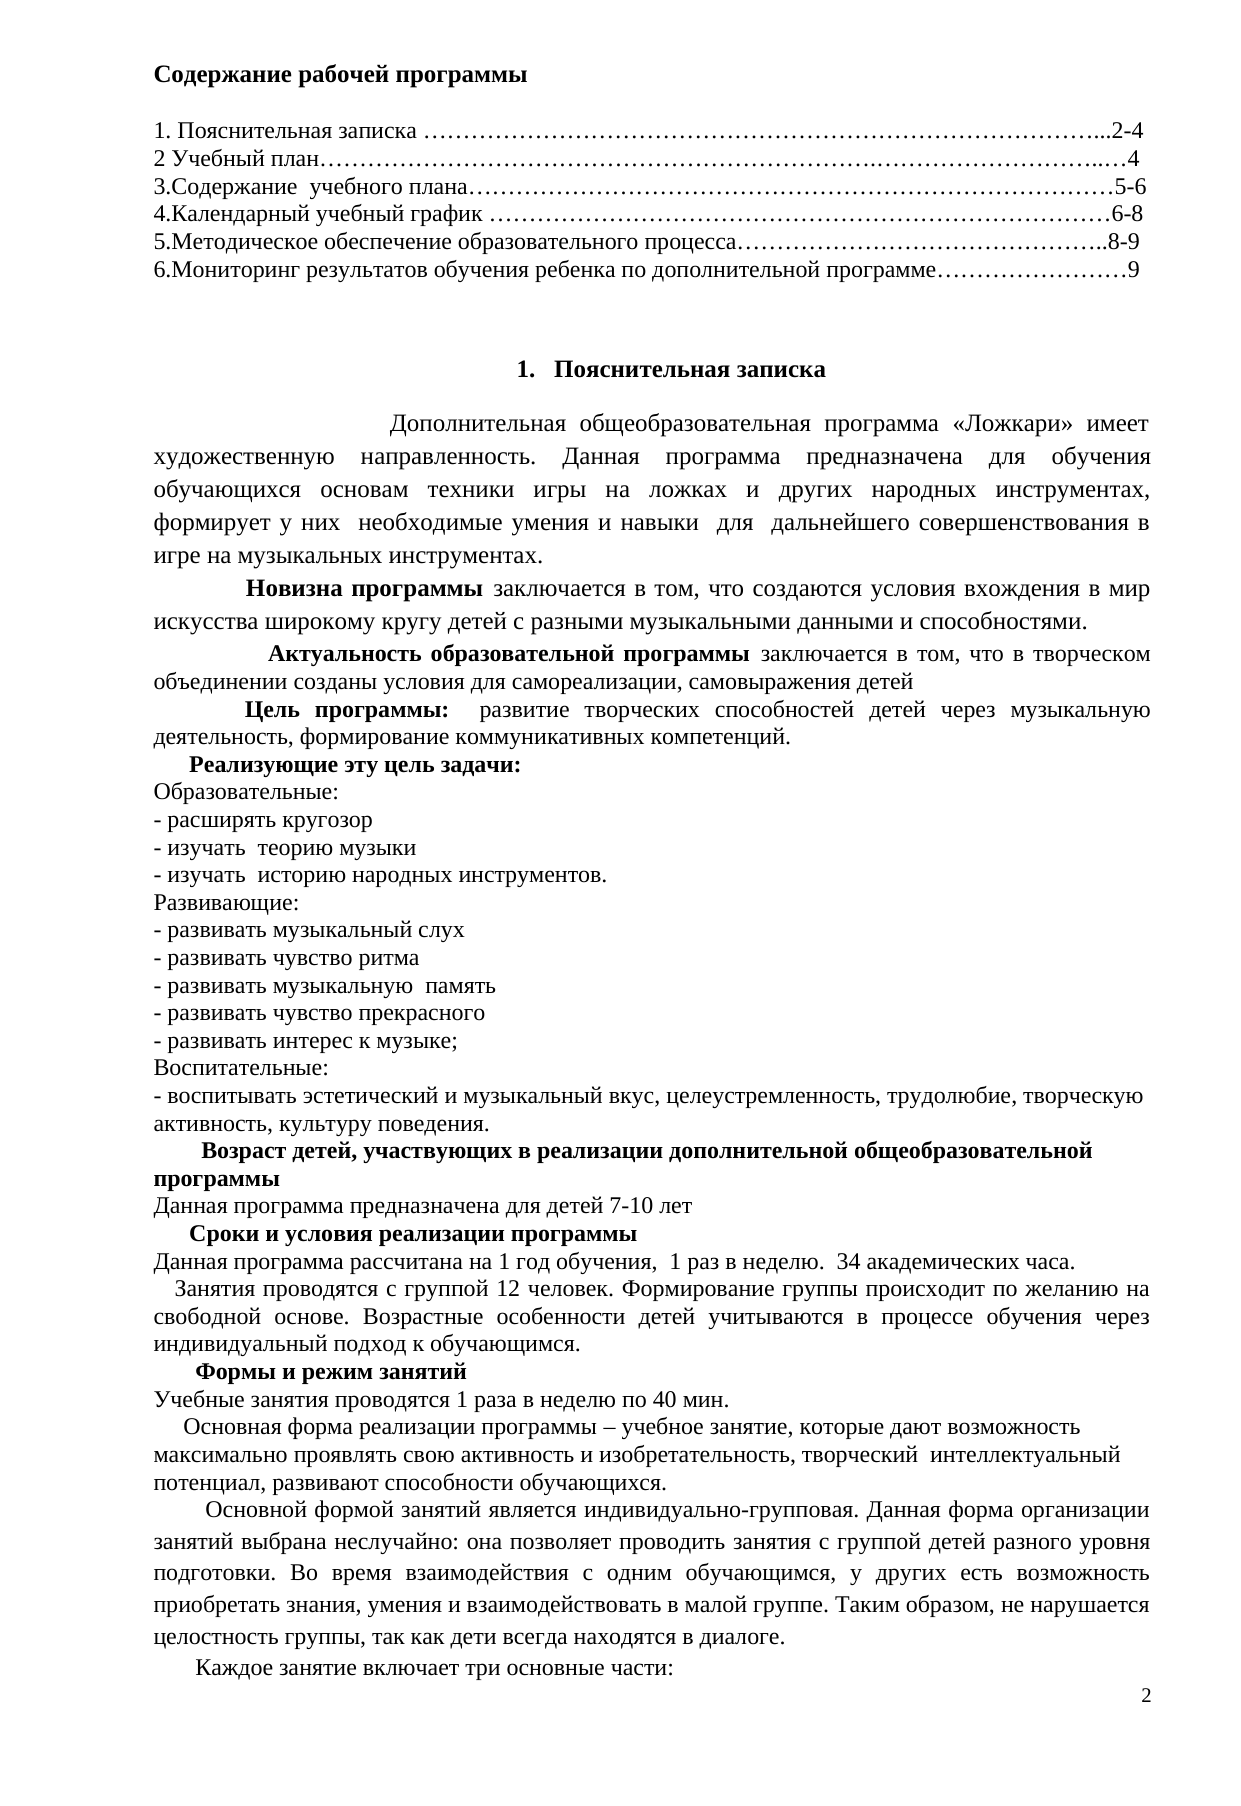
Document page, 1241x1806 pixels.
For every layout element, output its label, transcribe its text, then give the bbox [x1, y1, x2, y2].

text Данная программа рассчитана на 1 год обучения, 1 раз в неделю. 34 академических часа. [153, 1247, 1152, 1274]
text - развивать чувство прекрасного [153, 998, 1152, 1026]
text Данная программа предназначена для детей 7-10 лет [153, 1191, 1152, 1219]
text Цель программы: развитие творческих способностей детей через музыкальную деятельность, формирование коммуникативных компетенций. [153, 694, 1152, 750]
text Реализующие эту цель задачи: [153, 750, 1152, 777]
text 1. Пояснительная записка …………………………………………………………………………...2-4 [153, 117, 1152, 144]
text - развивать интерес к музыке; [153, 1026, 1152, 1053]
text 4.Календарный учебный график ……………………………………………………………………6-8 [153, 199, 1152, 227]
text Дополнительная общеобразовательная программа «Ложкари» имеет художественную направленность. Данная программа предназначена для обучения обучающихся основам техники игры на ложках и других народных инструментах, формирует у них необходимые умения и навыки для дальнейшего совершенствования в игре на музыкальных инструментах. [97, 408, 1152, 569]
text - расширять кругозор [153, 805, 1152, 833]
text Образовательные: [153, 777, 1152, 805]
text Новизна программы заключается в том, что создаются условия вхождения в мир искусства широкому кругу детей с разными музыкальными данными и способностями. [153, 573, 1152, 635]
list Пояснительная записка [191, 354, 1152, 383]
text Занятия проводятся с группой 12 человек. Формирование группы происходит по желанию на свободной основе. Возрастные особенности детей учитываются в процессе обучения через индивидуальный подход к обучающимся. [97, 1274, 1152, 1357]
text Основная форма реализации программы – учебное занятие, которые дают возможность максимально проявлять свою активность и изобретательность, творческий интеллектуальный потенциал, развивают способности обучающихся. [153, 1412, 1152, 1495]
text Развивающие: [153, 888, 1152, 915]
text Основной формой занятий является индивидуально-групповая. Данная форма организации занятий выбрана неслучайно: она позволяет проводить занятия с группой детей разного уровня подготовки. Во время взаимодействия с одним обучающимся, у других есть возможность приобретать знания, умения и взаимодействовать в малой группе. Таким образом, не нарушается целостность группы, так как дети всегда находятся в диалоге. [153, 1495, 1152, 1649]
text Содержание рабочей программы [153, 59, 1152, 88]
text - развивать музыкальный слух [153, 915, 1152, 943]
text - изучать теорию музыки [153, 833, 1152, 860]
text Сроки и условия реализации программы [153, 1219, 1152, 1247]
text Актуальность образовательной программы заключается в том, что в творческом объединении созданы условия для самореализации, самовыражения детей [97, 639, 1152, 694]
text Возраст детей, участвующих в реализации дополнительной общеобразовательной программы [153, 1136, 1152, 1191]
text - развивать чувство ритма [153, 943, 1152, 971]
text - воспитывать эстетический и музыкальный вкус, целеустремленность, трудолюбие, творческую активность, культуру поведения. [153, 1081, 1152, 1136]
text - изучать историю народных инструментов. [153, 860, 1152, 888]
text Формы и режим занятий [153, 1357, 1152, 1385]
text 3.Содержание учебного плана………………………………………………………………………5-6 [153, 172, 1152, 199]
text 2 Учебный план…………………………………………………………….………………………..…4 [153, 144, 1152, 172]
text Воспитательные: [153, 1053, 1152, 1081]
text - развивать музыкальную память [153, 971, 1152, 998]
text 6.Мониторинг результатов обучения ребенка по дополнительной программе……………………9 [153, 254, 1152, 282]
text 5.Методическое обеспечение образовательного процесса………………………………………..8-9 [153, 227, 1152, 254]
text Учебные занятия проводятся 1 раза в неделю по 40 мин. [153, 1385, 1152, 1412]
text Каждое занятие включает три основные части: [153, 1653, 1152, 1681]
